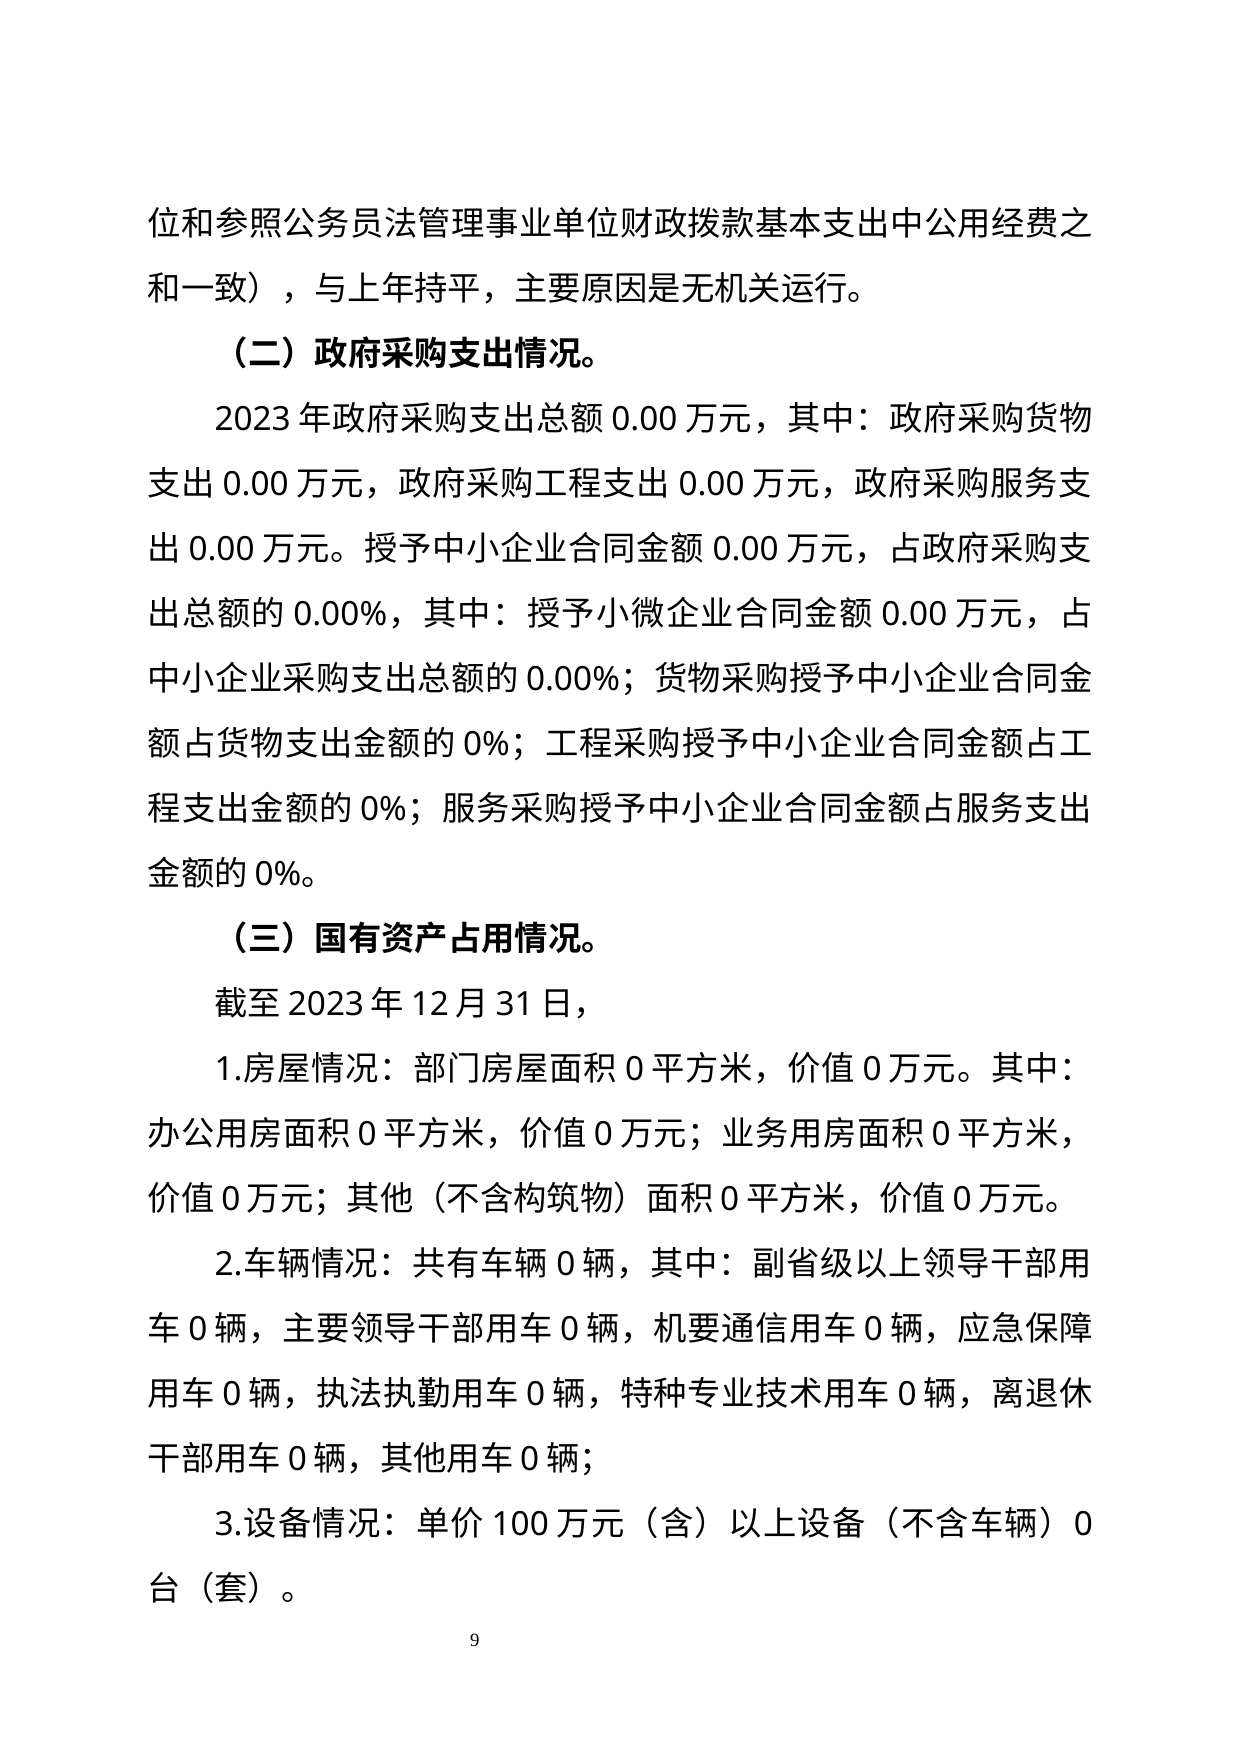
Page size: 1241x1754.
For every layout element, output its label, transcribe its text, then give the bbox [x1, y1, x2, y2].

text 截至2023年12月31日， [148, 968, 1093, 1033]
text （二）政府采购支出情况。 [148, 318, 1093, 383]
text 3.设备情况：单价100万元（含）以上设备（不含车辆）0台（套）。 [148, 1488, 1093, 1618]
text （三）国有资产占用情况。 [148, 903, 1093, 968]
text 1.房屋情况：部门房屋面积0平方米，价值0万元。其中：办公用房面积0平方米，价值0万元；业务用房面积0平方米，价值0万元；其他（不含构筑物）面积0平方米，价值0万元。 [148, 1033, 1093, 1228]
text 2.车辆情况：共有车辆0辆，其中：副省级以上领导干部用车0辆，主要领导干部用车0辆，机要通信用车0辆，应急保障用车0辆，执法执勤用车0辆，特种专业技术用车0辆，离退休干部用车0辆，其他用车0辆； [148, 1228, 1093, 1488]
text 2023年政府采购支出总额0.00万元，其中：政府采购货物支出0.00万元，政府采购工程支出0.00万元，政府采购服务支出0.00万元。授予中小企业合同金额0.00万元，占政府采购支出总额的0.00%，其中：授予小微企业合同金额0.00万元，占中小企业采购支出总额的0.00%；货物采购授予中小企业合同金额占货物支出金额的0%；工程采购授予中小企业合同金额占工程支出金额的0%；服务采购授予中小企业合同金额占服务支出金额的0%。 [148, 383, 1093, 903]
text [148, 188, 1093, 318]
